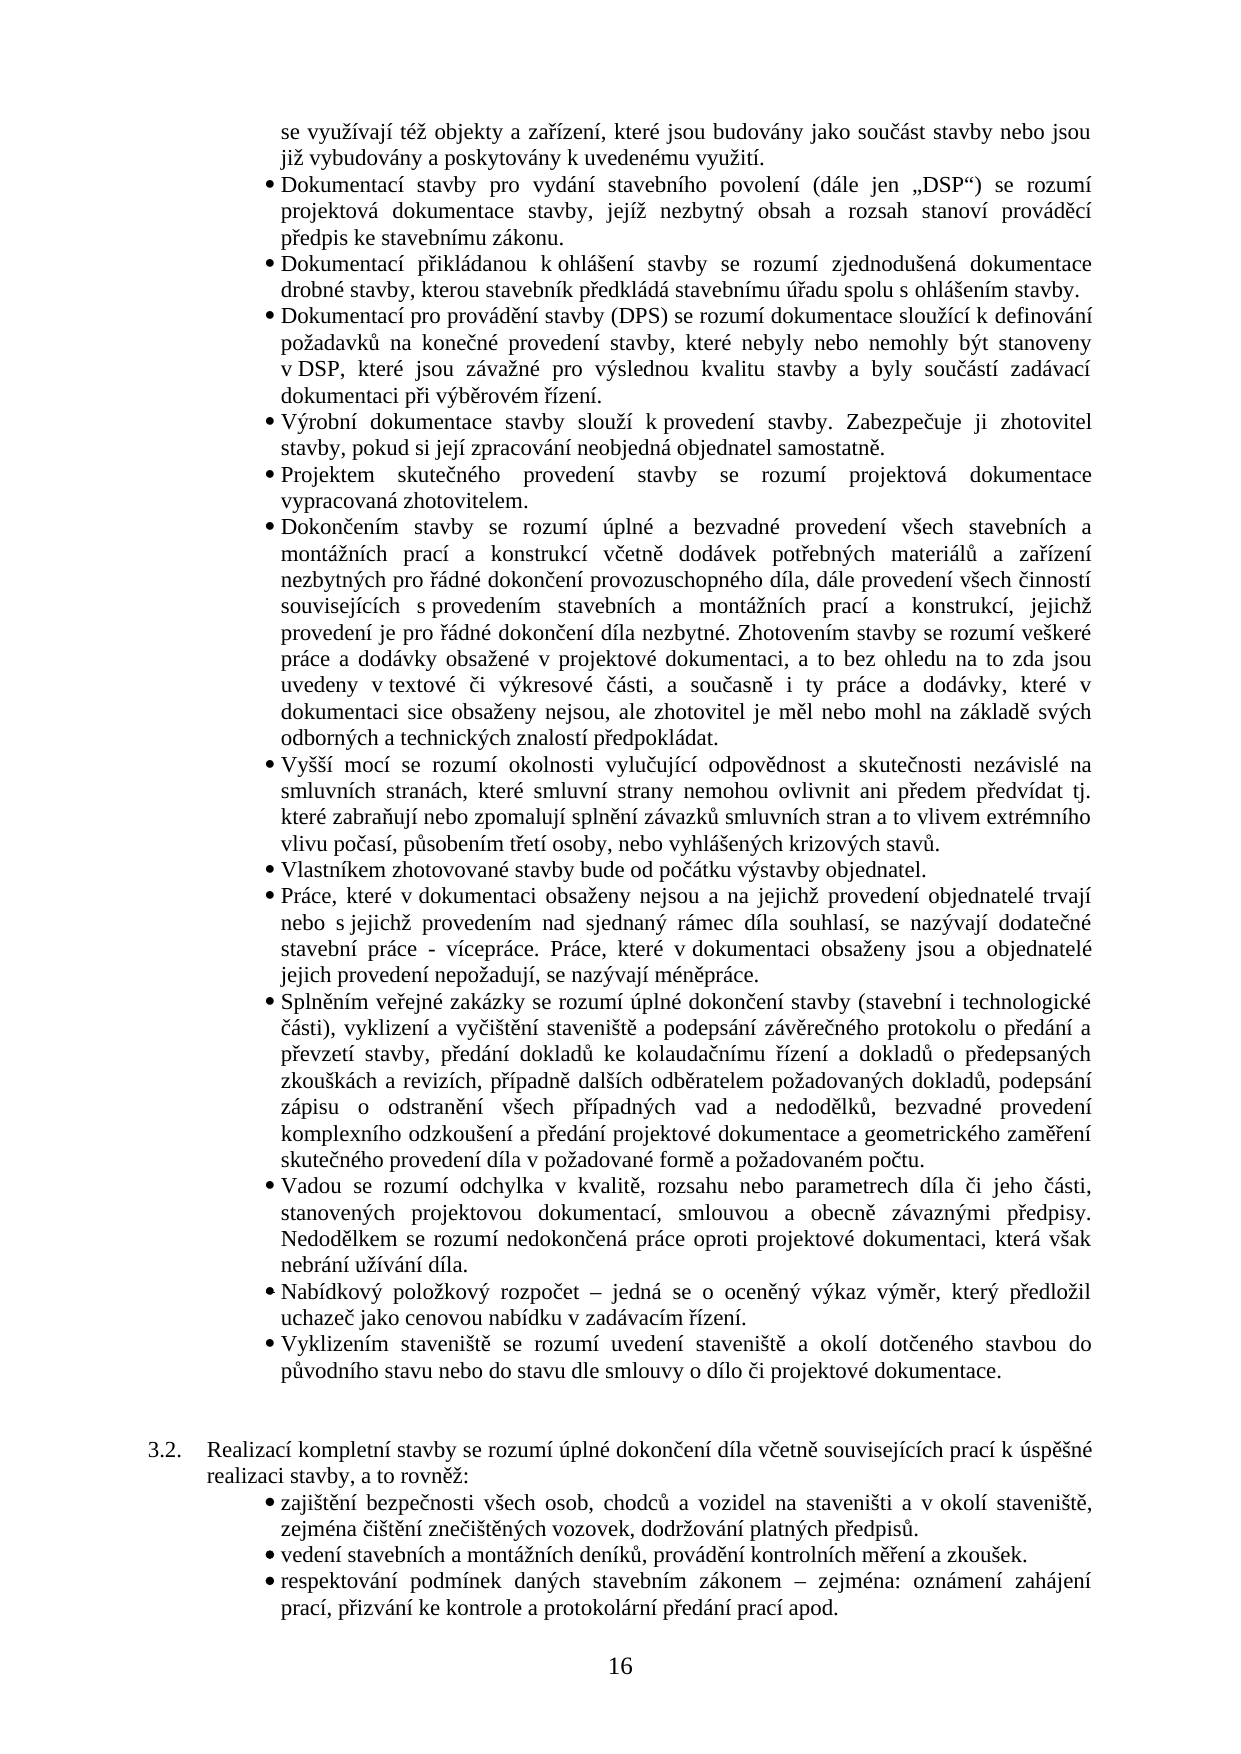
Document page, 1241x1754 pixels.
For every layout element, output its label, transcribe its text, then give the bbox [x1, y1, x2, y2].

list Vyklizením staveniště se rozumí uvedení staveniště a okolí dotčeného stavbou do původního stavu nebo do stavu dle smlouvy o dílo či projektové dokumentace. [266, 1330, 1093, 1383]
list respektování podmínek daných stavebním zákonem – zejména: oznámení zahájení prací, přizvání ke kontrole a protokolární předání prací apod. [266, 1568, 1093, 1620]
list Vyšší mocí se rozumí okolnosti vylučující odpovědnost a skutečnosti nezávislé na smluvních stranách, které smluvní strany nemohou ovlivnit ani předem předvídat tj. které zabraňují nebo zpomalují splnění závazků smluvních stran a to vlivem extrémního vlivu počasí, působením třetí osoby, nebo vyhlášených krizových stavů. [266, 751, 1093, 856]
list Dokumentací pro provádění stavby (DPS) se rozumí dokumentace sloužící k definování požadavků na konečné provedení stavby, které nebyly nebo nemohly být stanoveny v DSP, které jsou závažné pro výslednou kvalitu stavby a byly součástí zadávací dokumentaci při výběrovém řízení. [266, 303, 1093, 408]
list Dokumentací stavby pro vydání stavebního povolení (dále jen „DSP“) se rozumí projektová dokumentace stavby, jejíž nezbytný obsah a rozsah stanoví prováděcí předpis ke stavebnímu zákonu. [266, 171, 1093, 250]
list Dokumentací přikládanou k ohlášení stavby se rozumí zjednodušená dokumentace drobné stavby, kterou stavebník předkládá stavebnímu úřadu spolu s ohlášením stavby. [266, 250, 1093, 303]
list Výrobní dokumentace stavby slouží k provedení stavby. Zabezpečuje ji zhotovitel stavby, pokud si její zpracování neobjedná objednatel samostatně. [266, 408, 1093, 461]
list Nabídkový položkový rozpočet – jedná se o oceněný výkaz výměr, který předložil uchazeč jako cenovou nabídku v zadávacím řízení. [266, 1278, 1093, 1330]
list Vadou se rozumí odchylka v kvalitě, rozsahu nebo parametrech díla či jeho části, stanovených projektovou dokumentací, smlouvou a obecně závaznými předpisy. Nedodělkem se rozumí nedokončená práce oproti projektové dokumentaci, která však nebrání užívání díla. [266, 1172, 1093, 1278]
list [266, 118, 1093, 171]
list Práce, které v dokumentaci obsaženy nejsou a na jejichž provedení objednatelé trvají nebo s jejichž provedením nad sjednaný rámec díla souhlasí, se nazývají dodatečné stavební práce - vícepráce. Práce, které v dokumentaci obsaženy jsou a objednatelé jejich provedení nepožadují, se nazývají méněpráce. [266, 882, 1093, 988]
list vedení stavebních a montážních deníků, provádění kontrolních měření a zkoušek. [266, 1541, 1093, 1568]
list Splněním veřejné zakázky se rozumí úplné dokončení stavby (stavební i technologické části), vyklizení a vyčištění staveniště a podepsání závěrečného protokolu o předání a převzetí stavby, předání dokladů ke kolaudačnímu řízení a dokladů o předepsaných zkouškách a revizích, případně dalších odběratelem požadovaných dokladů, podepsání zápisu o odstranění všech případných vad a nedodělků, bezvadné provedení komplexního odzkoušení a předání projektové dokumentace a geometrického zaměření skutečného provedení díla v požadované formě a požadovaném počtu. [266, 988, 1093, 1172]
list Vlastníkem zhotovované stavby bude od počátku výstavby objednatel. [266, 856, 1093, 882]
list zajištění bezpečnosti všech osob, chodců a vozidel na staveništi a v okolí staveniště, zejména čištění znečištěných vozovek, dodržování platných předpisů. [266, 1488, 1093, 1541]
list Projektem skutečného provedení stavby se rozumí projektová dokumentace vypracovaná zhotovitelem. [266, 461, 1093, 513]
list Dokončením stavby se rozumí úplné a bezvadné provedení všech stavebních a montážních prací a konstrukcí včetně dodávek potřebných materiálů a zařízení nezbytných pro řádné dokončení provozuschopného díla, dále provedení všech činností souvisejících s provedením stavebních a montážních prací a konstrukcí, jejichž provedení je pro řádné dokončení díla nezbytné. Zhotovením stavby se rozumí veškeré práce a dodávky obsažené v projektové dokumentaci, a to bez ohledu na to zda jsou uvedeny v textové či výkresové části, a současně i ty práce a dodávky, které v dokumentaci sice obsaženy nejsou, ale zhotovitel je měl nebo mohl na základě svých odborných a technických znalostí předpokládat. [266, 513, 1093, 751]
list Realizací kompletní stavby se rozumí úplné dokončení díla včetně souvisejících prací k úspěšné realizaci stavby, a to rovněž: [148, 1436, 1093, 1488]
